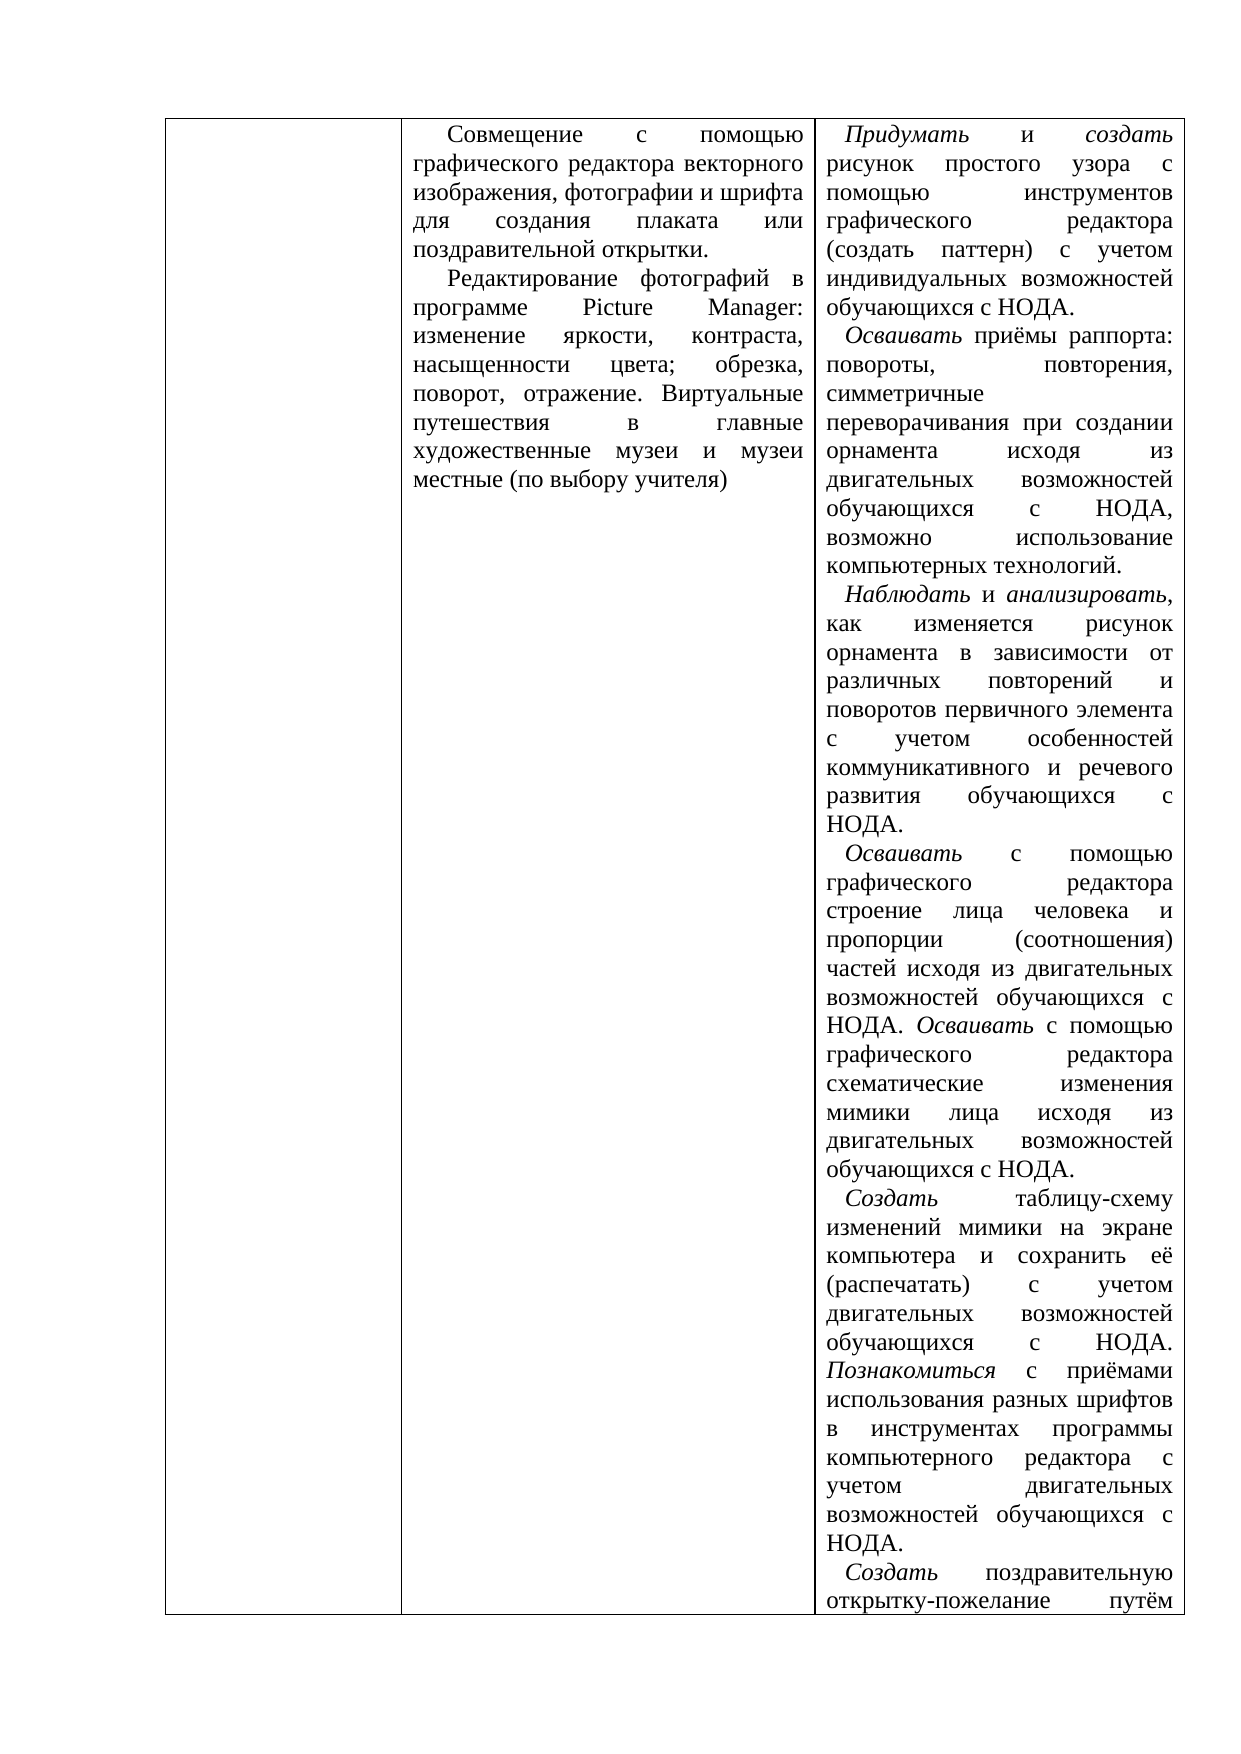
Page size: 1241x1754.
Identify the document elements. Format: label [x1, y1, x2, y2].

table_cell [402, 119, 814, 1614]
table_cell [816, 119, 1184, 1614]
table_cell [166, 119, 401, 1614]
